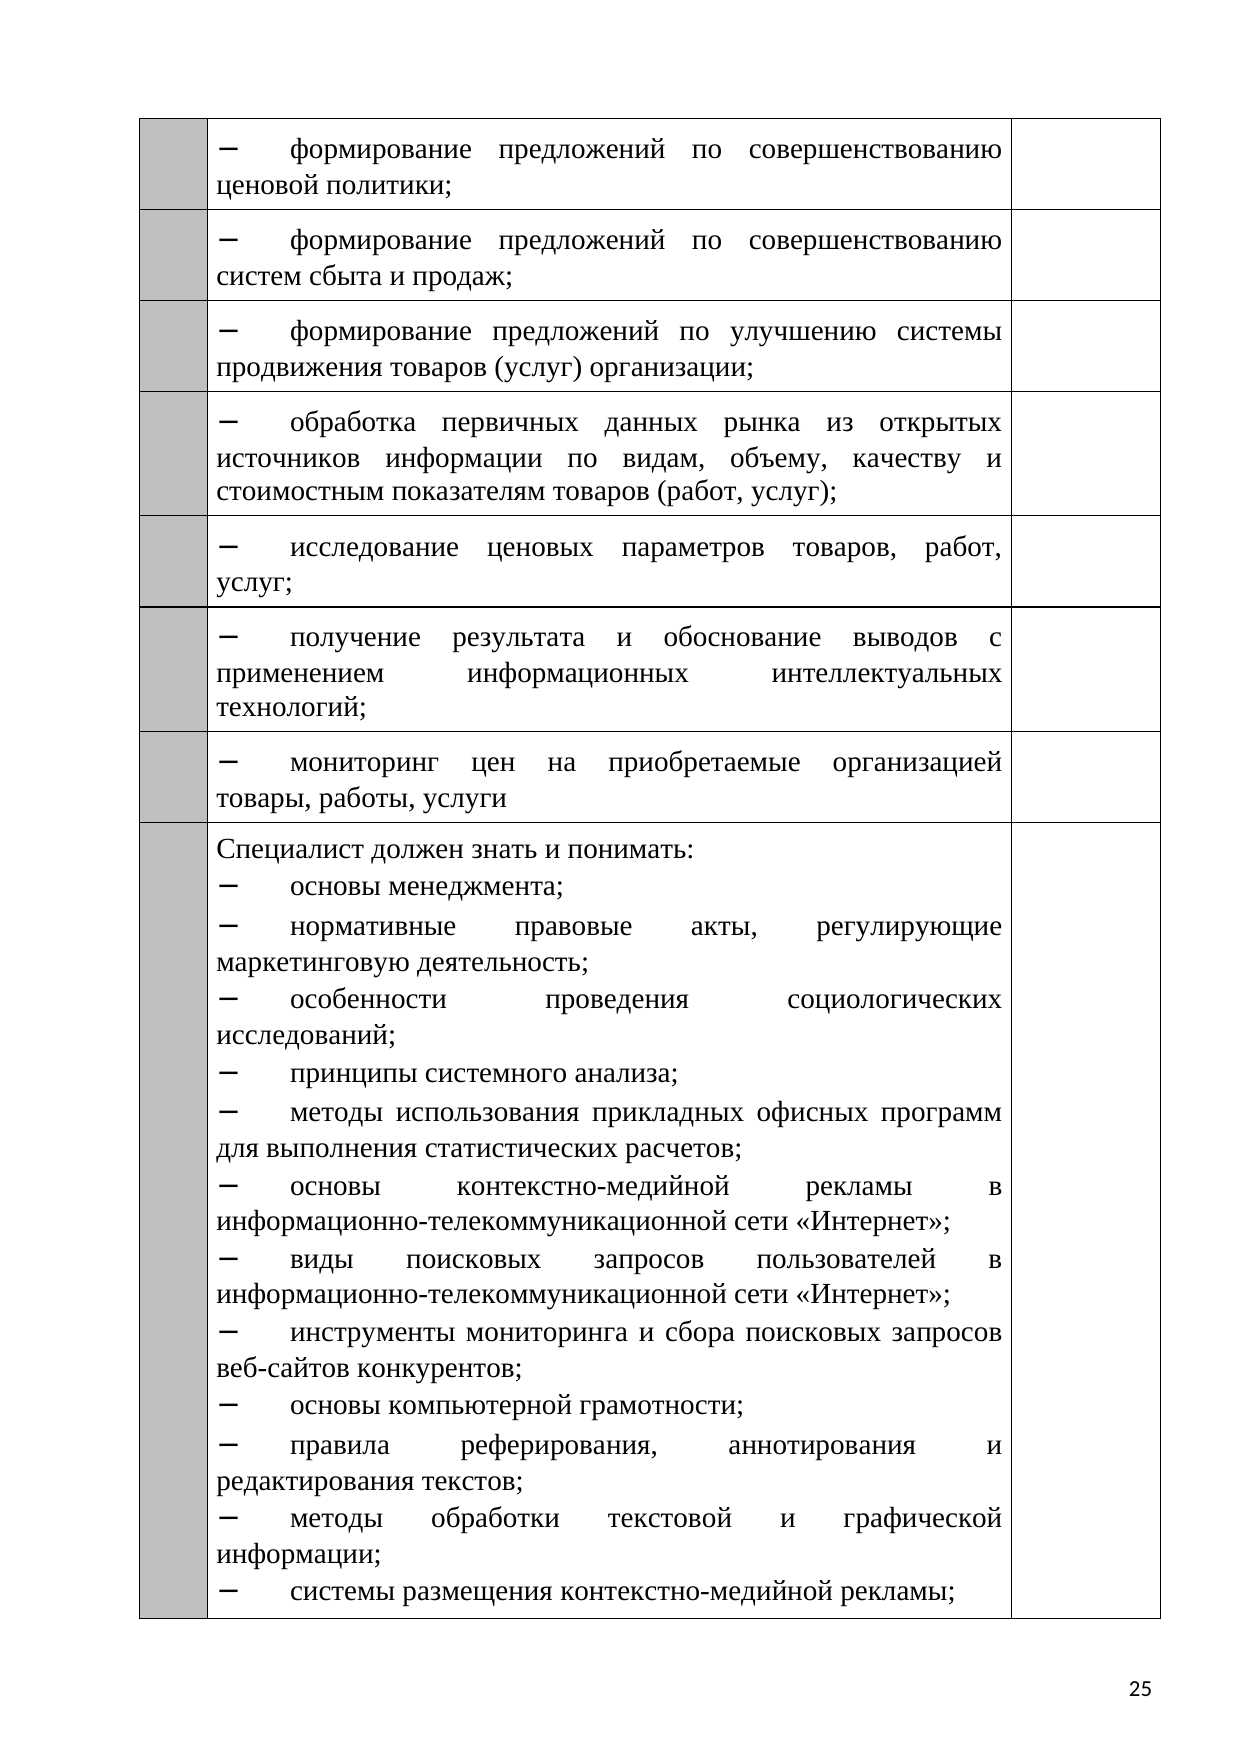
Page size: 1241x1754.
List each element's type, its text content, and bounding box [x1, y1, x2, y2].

table_cell [140, 608, 207, 731]
table_cell формирование предложений по совершенствованию ценовой политики; [208, 119, 1011, 209]
table_cell [140, 823, 207, 1618]
table_cell [1012, 732, 1160, 822]
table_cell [208, 823, 1011, 1618]
table_cell [140, 516, 207, 606]
table_cell формирование предложений по совершенствованию систем сбыта и продаж; [208, 210, 1011, 300]
table_cell [1012, 301, 1160, 391]
table_cell [1012, 392, 1160, 515]
table_cell формирование предложений по улучшению системы продвижения товаров (услуг) организации; [208, 301, 1011, 391]
table_cell [140, 119, 207, 209]
table_cell [140, 210, 207, 300]
table_cell исследование ценовых параметров товаров, работ, услуг; [208, 516, 1011, 606]
table_cell [140, 732, 207, 822]
table_cell мониторинг цен на приобретаемые организацией товары, работы, услуги [208, 732, 1011, 822]
table_cell [140, 301, 207, 391]
table_cell [140, 392, 207, 515]
table_cell [1012, 608, 1160, 731]
table_cell обработка первичных данных рынка из открытых источников информации по видам, объему, качеству и стоимостным показателям товаров (работ, услуг); [208, 392, 1011, 515]
table_cell [1012, 210, 1160, 300]
table_cell [1012, 119, 1160, 209]
table_cell получение результата и обоснование выводов с применением информационных интеллектуальных технологий; [208, 608, 1011, 731]
table_cell [1012, 516, 1160, 606]
table_cell [1012, 823, 1160, 1618]
